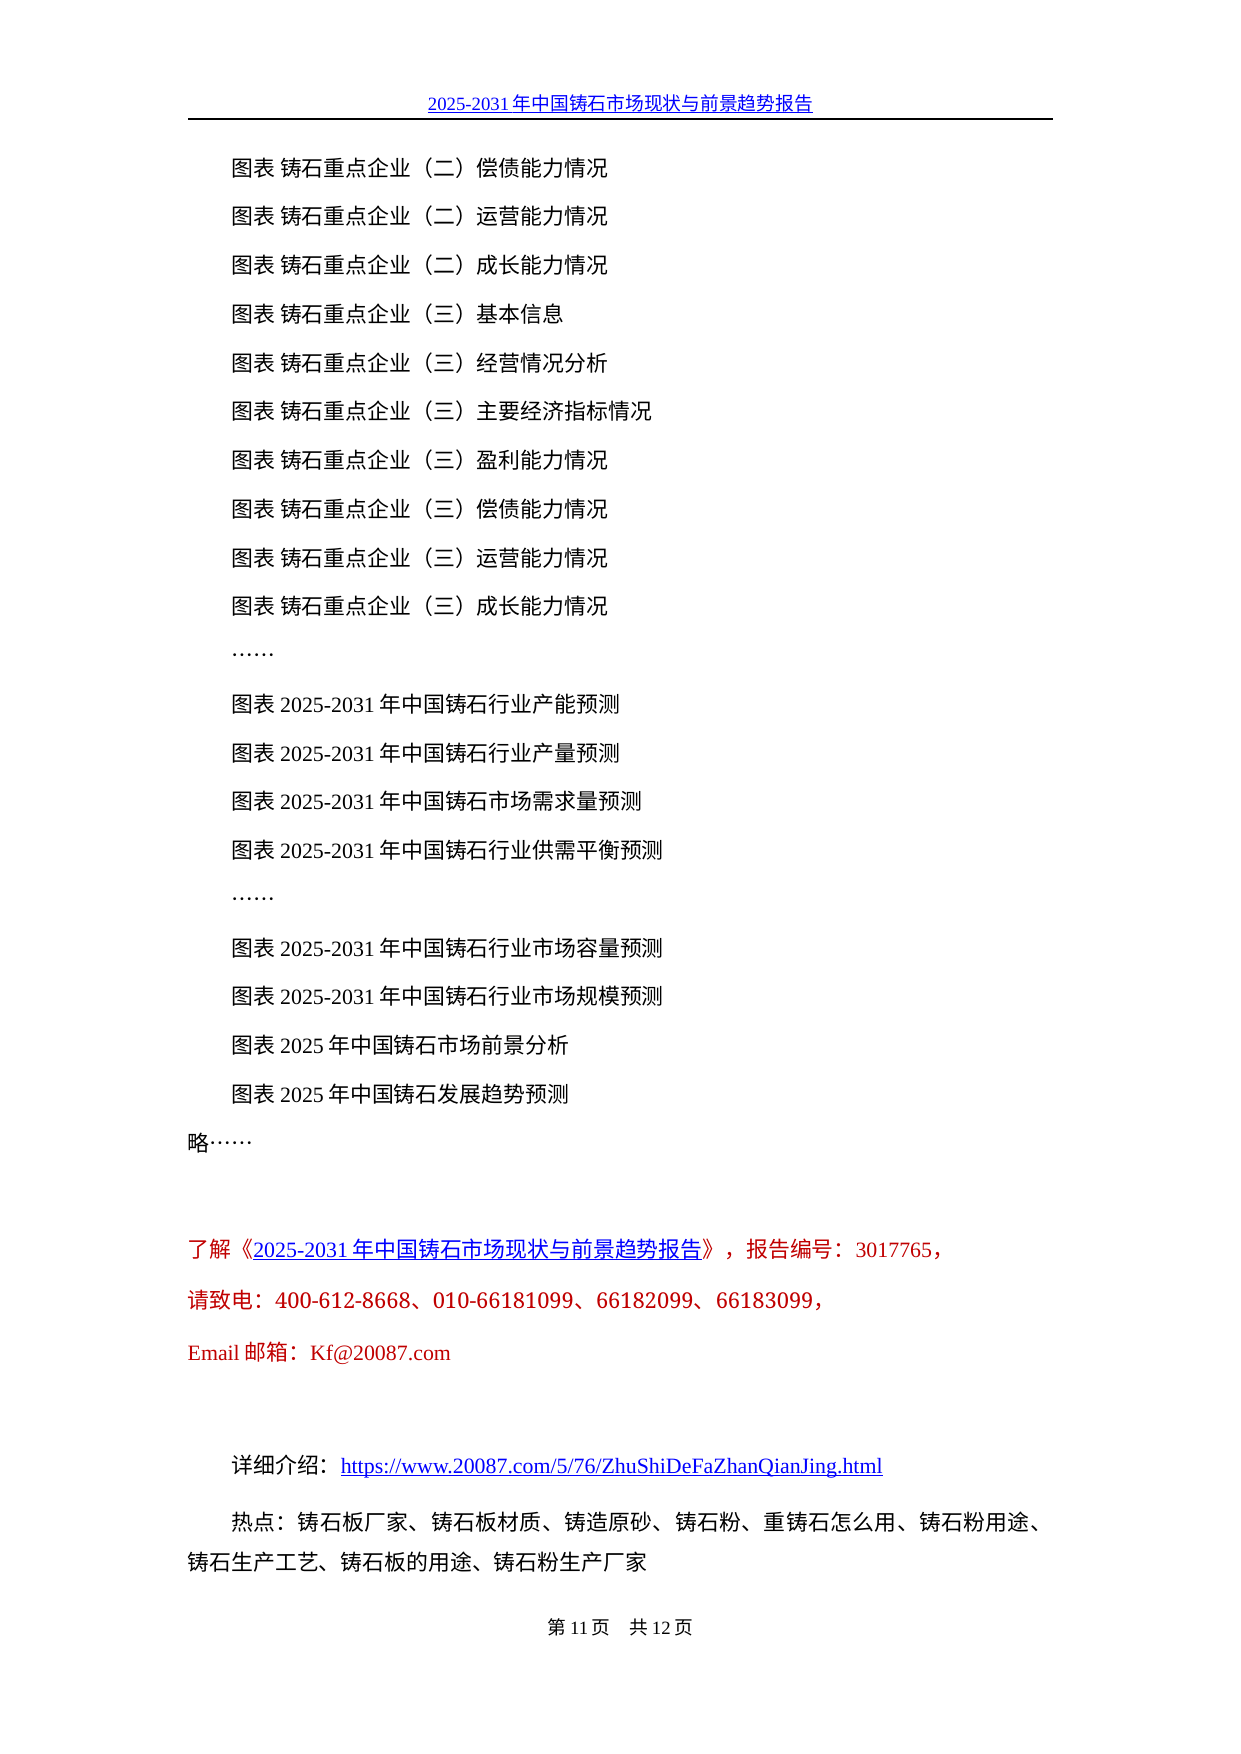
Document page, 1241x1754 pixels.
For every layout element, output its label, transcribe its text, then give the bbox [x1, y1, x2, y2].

text 请致电：400-612-8668、010-66181099、66182099、66183099， [187, 1283, 1053, 1316]
text Email邮箱：Kf@20087.com [187, 1335, 1053, 1367]
text 热点：铸石板厂家、铸石板材质、铸造原砂、铸石粉、重铸石怎么用、铸石粉用途、铸石生产工艺、铸石板的用途、铸石粉生产厂家 [187, 1504, 1053, 1577]
text 了解《2025-2031年中国铸石市场现状与前景趋势报告》，报告编号：3017765， [187, 1232, 1053, 1264]
text 详细介绍：https://www.20087.com/5/76/ZhuShiDeFaZhanQianJing.html [187, 1448, 1053, 1480]
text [187, 150, 1053, 1158]
